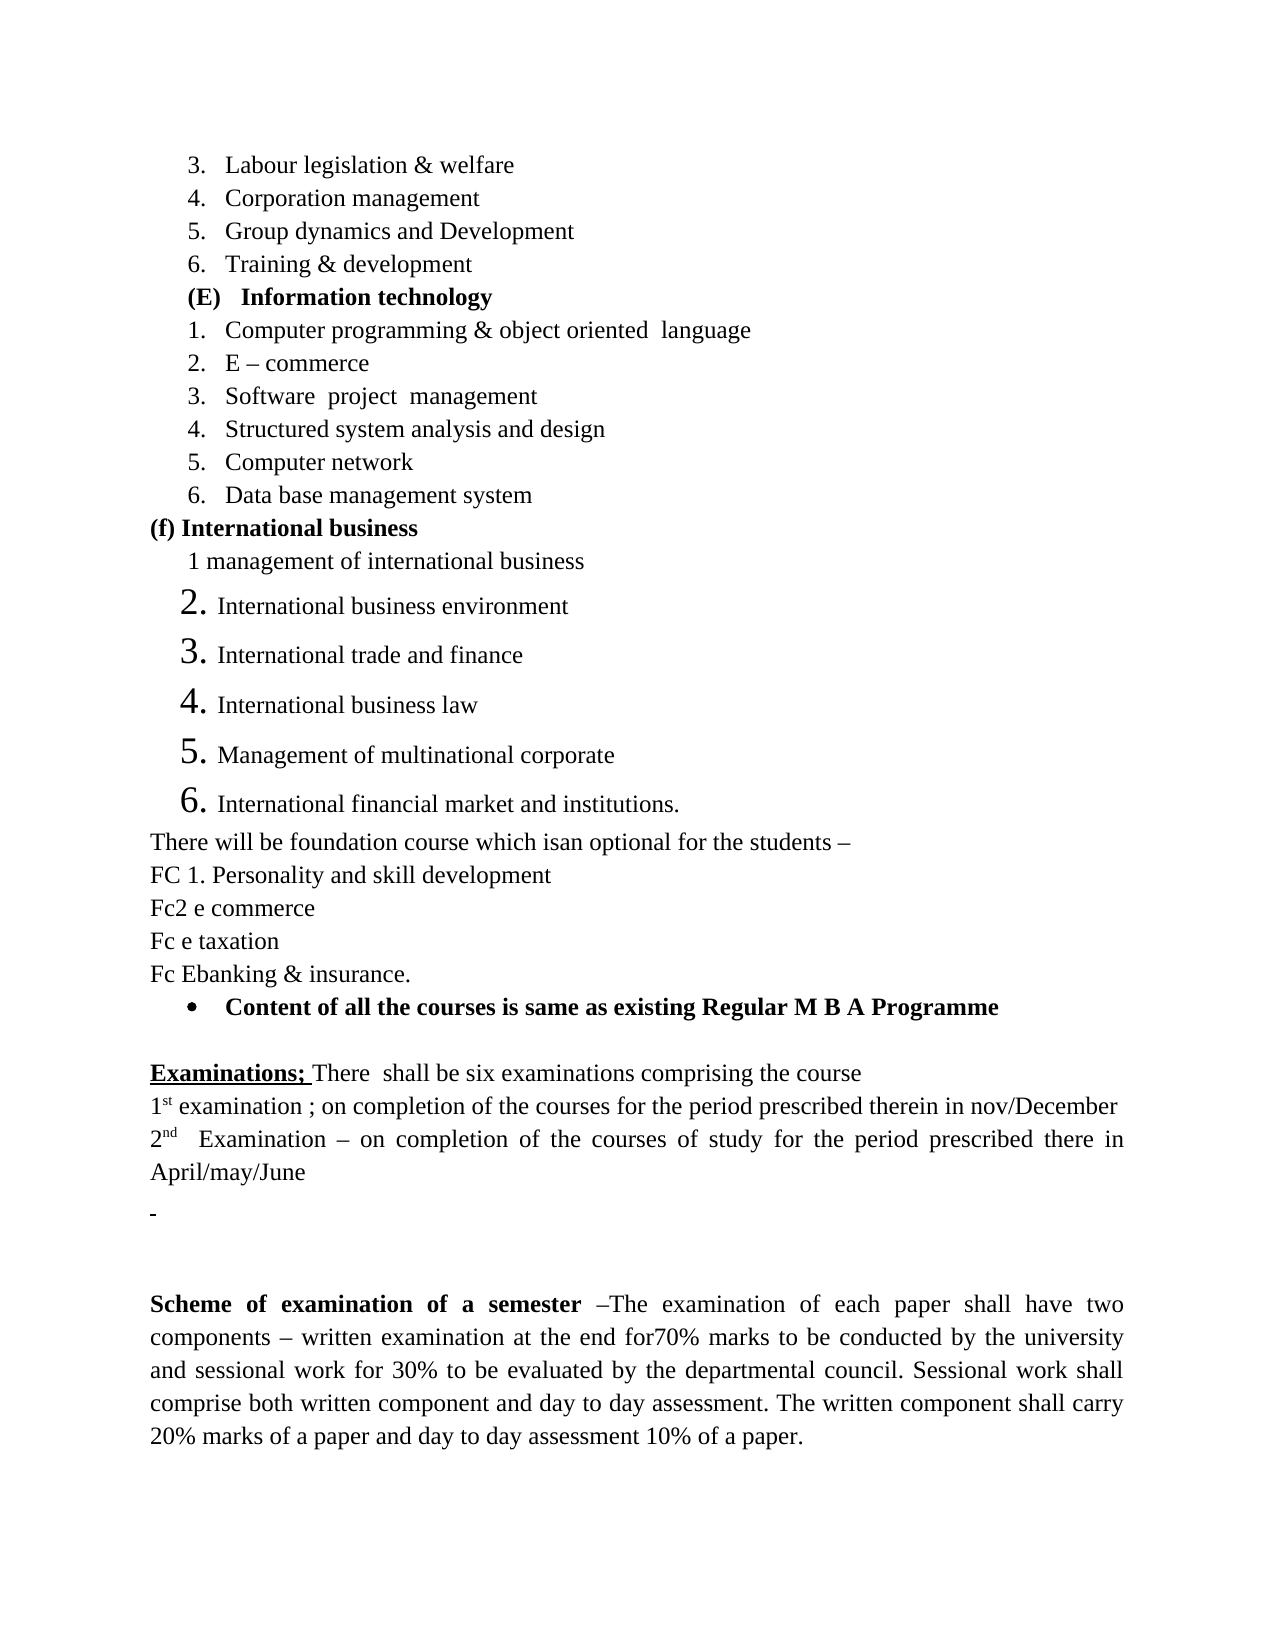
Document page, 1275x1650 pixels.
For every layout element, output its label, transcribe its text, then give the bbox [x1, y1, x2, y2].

list Labour legislation & welfare [187, 150, 1125, 179]
list International business environment [179, 579, 1125, 622]
text 1st examination ; on completion of the courses for the period prescribed therein in nov/December [150, 1091, 1125, 1120]
text Scheme of examination of a semester –The examination of each paper shall have two components – written examination at the end for70% marks to be conducted by the university and sessional work for 30% to be evaluated by the departmental council. Sessional work shall comprise both written component and day to day assessment. The written component shall carry 20% marks of a paper and day to day assessment 10% of a paper. [150, 1289, 1125, 1449]
list Corporation management [187, 183, 1125, 212]
list International trade and finance [179, 629, 1125, 672]
text 2nd Examination – on completion of the courses of study for the period prescribed there in April/may/June [150, 1124, 1125, 1186]
list International business law [179, 678, 1125, 722]
list Training & development [187, 249, 1125, 278]
text Fc2 e commerce [150, 893, 1125, 922]
text Examinations; There shall be six examinations comprising the course [150, 1058, 1125, 1087]
list Software project management [187, 381, 1125, 410]
text 1 management of international business [150, 546, 1125, 575]
list E – commerce [187, 348, 1125, 377]
text (f) International business [150, 513, 1125, 542]
list Computer network [187, 447, 1125, 476]
list Structured system analysis and design [187, 414, 1125, 443]
list Management of multinational corporate [179, 728, 1125, 771]
list Group dynamics and Development [187, 216, 1125, 245]
list Information technology [187, 282, 1125, 311]
list Computer programming & object oriented language [187, 315, 1125, 344]
list Content of all the courses is same as existing Regular M B A Programme [187, 992, 1125, 1021]
list International financial market and institutions. [179, 778, 1125, 821]
text Fc e taxation [150, 926, 1125, 955]
text FC 1. Personality and skill development [150, 860, 1125, 889]
text There will be foundation course which isan optional for the students – [150, 827, 1125, 856]
list Data base management system [187, 480, 1125, 509]
text Fc Ebanking & insurance. [150, 959, 1125, 988]
